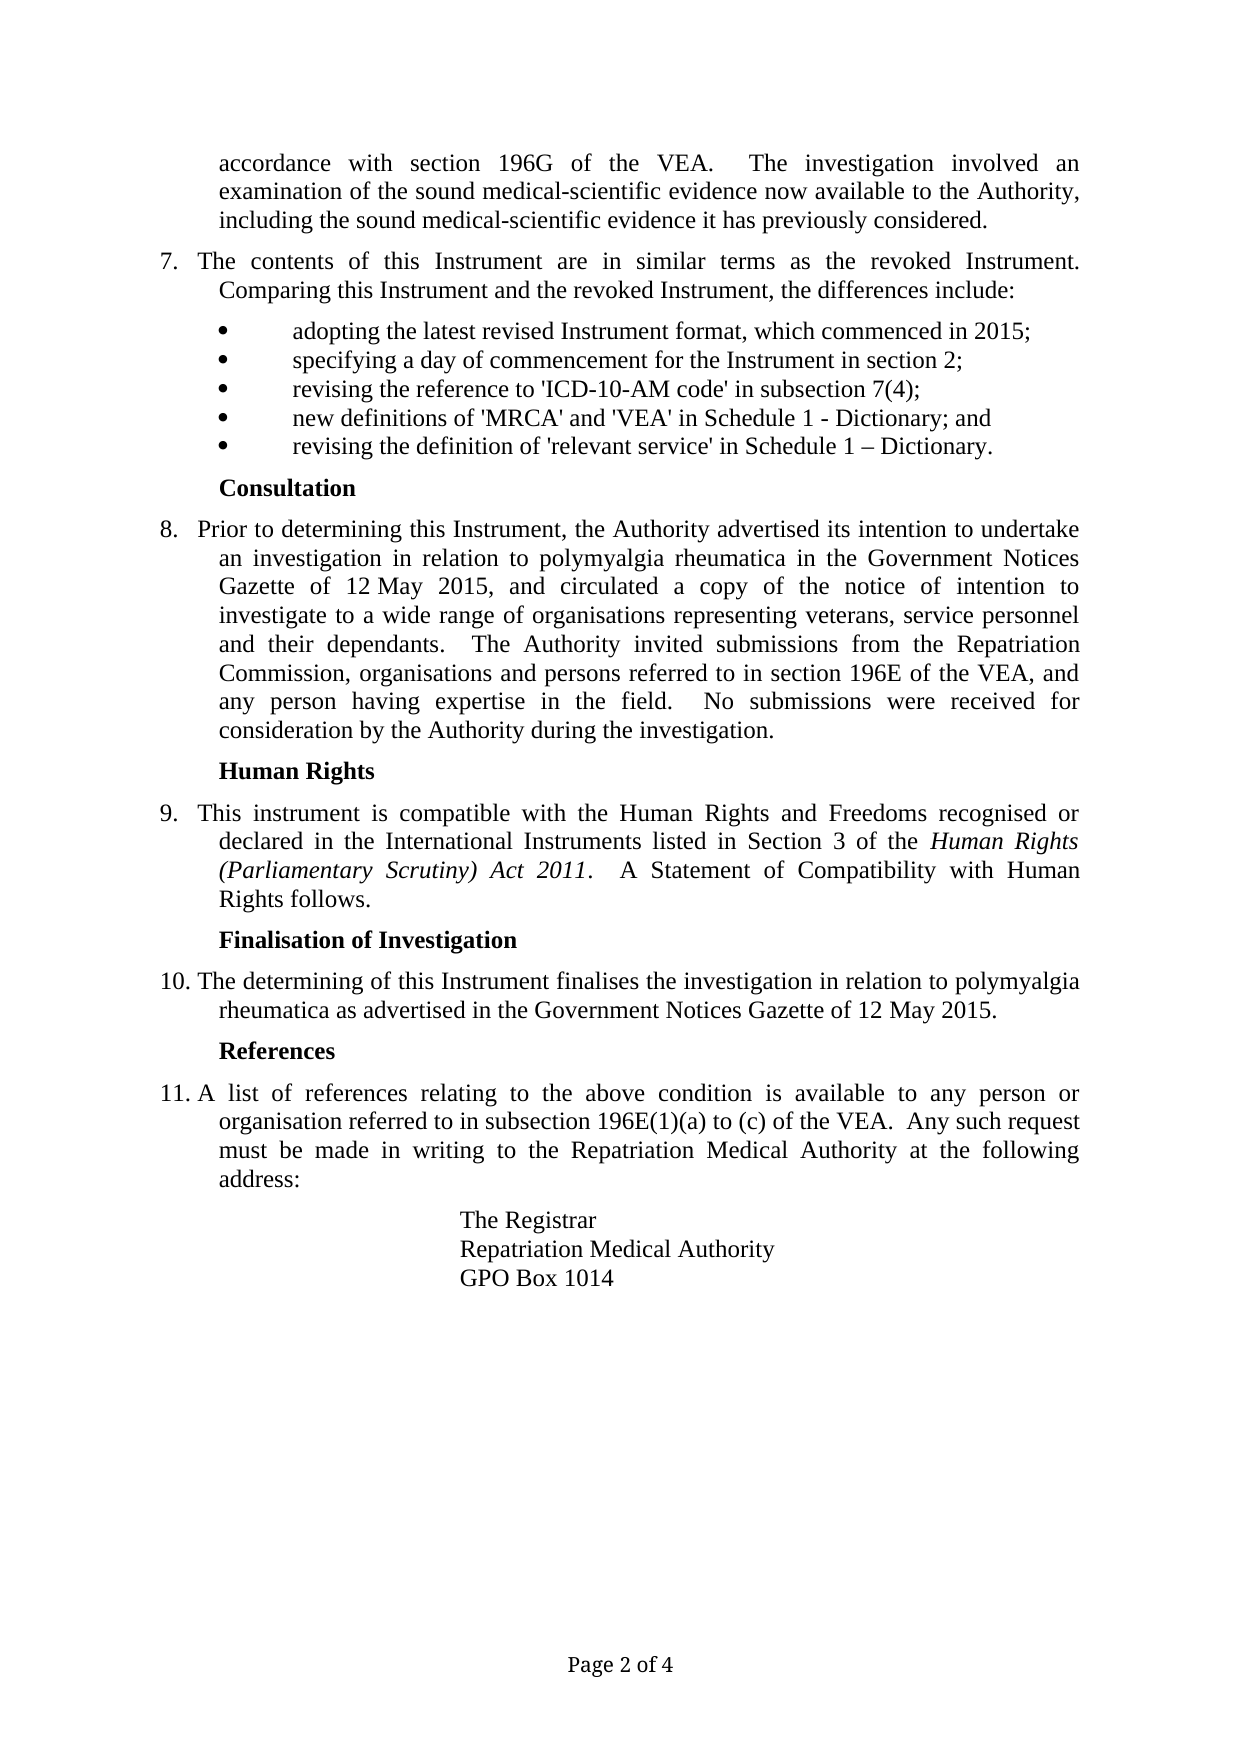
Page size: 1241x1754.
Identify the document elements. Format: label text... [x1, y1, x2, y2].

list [159, 148, 1081, 234]
list new definitions of 'MRCA' and 'VEA' in Schedule 1 - Dictionary; and [218, 403, 1081, 431]
text References [218, 1036, 1081, 1065]
list The determining of this Instrument finalises the investigation in relation to polymyalgia rheumatica as advertised in the Government Notices Gazette of 12 May 2015. [159, 966, 1081, 1024]
list adopting the latest revised Instrument format, which commenced in 2015; [218, 316, 1081, 345]
list Prior to determining this Instrument, the Authority advertised its intention to undertake an investigation in relation to polymyalgia rheumatica in the Government Notices Gazette of 12 May 2015, and circulated a copy of the notice of intention to investigate to a wide range of organisations representing veterans, service personnel and their dependants. The Authority invited submissions from the Repatriation Commission, organisations and persons referred to in section 196E of the VEA, and any person having expertise in the field. No submissions were received for consideration by the Authority during the investigation. [159, 514, 1081, 744]
list revising the reference to 'ICD-10-AM code' in subsection 7(4); [218, 374, 1081, 403]
list The contents of this Instrument are in similar terms as the revoked Instrument. Comparing this Instrument and the revoked Instrument, the differences include: [159, 246, 1081, 304]
text Consultation [218, 473, 1081, 501]
text Repatriation Medical Authority [459, 1234, 1081, 1263]
text The Registrar [459, 1205, 1081, 1234]
text Human Rights [218, 756, 1081, 785]
text GPO Box 1014 [459, 1263, 1081, 1291]
list revising the definition of 'relevant service' in Schedule 1 – Dictionary. [218, 431, 1081, 460]
list specifying a day of commencement for the Instrument in section 2; [218, 345, 1081, 374]
text Finalisation of Investigation [218, 925, 1081, 954]
list A list of references relating to the above condition is available to any person or organisation referred to in subsection 196E(1)(a) to (c) of the VEA. Any such request must be made in writing to the Repatriation Medical Authority at the following address: [159, 1078, 1081, 1193]
list This instrument is compatible with the Human Rights and Freedoms recognised or declared in the International Instruments listed in Section 3 of the Human Rights (Parliamentary Scrutiny) Act 2011. A Statement of Compatibility with Human Rights follows. [159, 798, 1081, 913]
